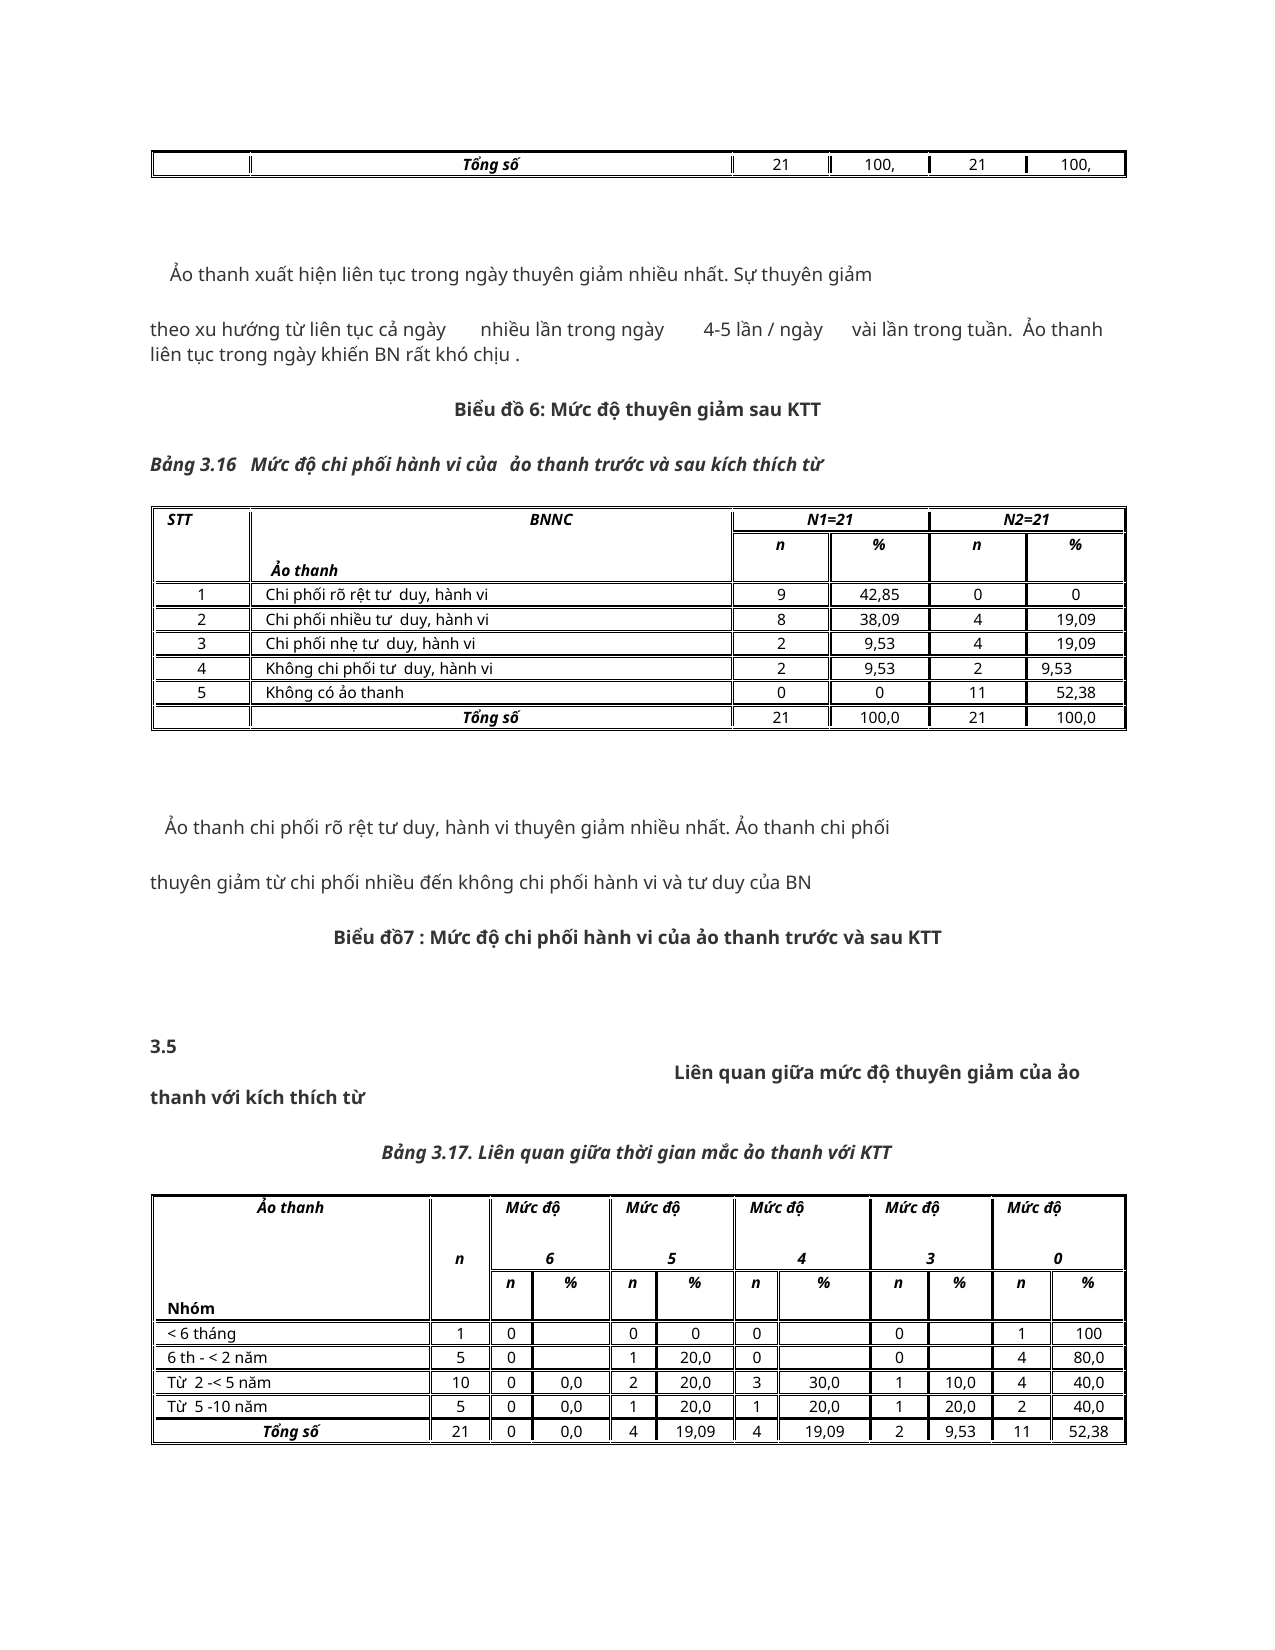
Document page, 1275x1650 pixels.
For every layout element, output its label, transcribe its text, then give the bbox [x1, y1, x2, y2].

table_cell 19,09 [656, 1420, 735, 1442]
table_cell 2 [154, 605, 249, 630]
text theo xu hướng từ liên tục cả ngày nhiều lần trong ngày 4-5 lần / ngày vài lần trong tuần. Ảo thanh liên tục trong ngày khiến BN rất khó chịu . [150, 316, 1125, 367]
table_header Mức độ 4 [735, 1196, 870, 1269]
table_cell 1 [872, 1372, 927, 1393]
table_cell n [994, 1272, 1050, 1319]
table_cell 4 [931, 609, 1025, 630]
table_cell 52,38 [1026, 679, 1126, 703]
table_cell 40,0 [1052, 1393, 1126, 1417]
table_cell 100, [830, 152, 929, 174]
table_header Mức độ 5 [611, 1197, 735, 1269]
table_cell [534, 1323, 609, 1344]
table_cell 100,0 [830, 707, 929, 728]
table_cell 4 [611, 1420, 656, 1442]
table_cell 1 [612, 1396, 655, 1417]
table_cell 11 [992, 1420, 1052, 1442]
table_cell Chi phối rõ rệt tư duy, hành vi [252, 584, 731, 605]
table_cell 0 [612, 1323, 655, 1344]
table_cell 20,0 [780, 1396, 869, 1417]
table_header Mức độ 6 [491, 1197, 611, 1269]
table_cell 21 [929, 707, 1026, 728]
table_cell [534, 1347, 609, 1368]
table_cell 20,0 [658, 1396, 733, 1417]
table_cell % [534, 1272, 609, 1319]
table_cell 20,0 [658, 1347, 733, 1368]
table_cell 3 [736, 1372, 777, 1393]
table_cell 0 [658, 1323, 733, 1344]
table_cell n [734, 534, 828, 581]
table_cell 21 [929, 153, 1026, 174]
table_cell 2 [734, 658, 828, 679]
table_cell n [931, 534, 1025, 581]
table_header N1=21 [733, 507, 929, 530]
table_cell 4 [931, 633, 1025, 654]
table_cell 6 th - < 2 năm [152, 1344, 431, 1368]
table_cell 2 [734, 633, 828, 654]
table_cell < 6 tháng [154, 1319, 429, 1344]
table_cell 0 [492, 1347, 531, 1368]
table_cell 4 [154, 654, 249, 679]
table_cell [930, 1347, 991, 1368]
table_cell % [1052, 1269, 1126, 1319]
table_cell 9,53 [832, 658, 928, 679]
table_cell 40,0 [1053, 1368, 1125, 1393]
table_cell 0 [736, 1347, 777, 1368]
table_cell 1 [432, 1323, 489, 1344]
table_cell Tổng số [251, 153, 733, 174]
table_header BNNC Ảo thanh [251, 509, 733, 581]
table_cell 4 [994, 1372, 1050, 1393]
table_cell n [872, 1272, 927, 1319]
table_header n [431, 1197, 491, 1319]
text Biểu đồ 6: Mức độ thuyên giảm sau KTT [150, 396, 1125, 422]
table_cell 0 [734, 682, 828, 703]
table_cell 0 [492, 1323, 531, 1344]
table_cell 11 [931, 682, 1025, 703]
table_cell 52,38 [1052, 1417, 1124, 1442]
table_cell 1 [872, 1396, 927, 1417]
table_cell 100, [1026, 153, 1124, 174]
table_cell 1 [994, 1323, 1050, 1344]
table_cell 100,0 [1026, 703, 1125, 728]
table_cell 0 [492, 1372, 531, 1393]
table_cell 4 [735, 1420, 779, 1442]
table_cell Tổng số [154, 1417, 431, 1442]
table_cell 5 [152, 679, 251, 703]
table_cell % [930, 1272, 991, 1319]
table_cell 2 [612, 1372, 655, 1393]
table_cell 0 [736, 1323, 777, 1344]
text 3.5 Liên quan giữa mức độ thuyên giảm của ảo thanh với kích thích từ [150, 1033, 1125, 1110]
table_cell 8 [734, 609, 828, 630]
table_cell 20,0 [658, 1372, 733, 1393]
table_cell 9,53 [832, 633, 928, 654]
table_cell 2 [870, 1420, 928, 1442]
text Ảo thanh chi phối rõ rệt tư duy, hành vi thuyên giảm nhiều nhất. Ảo thanh chi phối [150, 815, 1125, 840]
table_cell n [736, 1272, 777, 1319]
table_cell 0 [1026, 581, 1126, 605]
table_cell [154, 703, 251, 728]
table_cell 80,0 [1052, 1344, 1126, 1368]
table_cell 1 [612, 1347, 655, 1368]
table_cell 100 [1053, 1319, 1125, 1344]
table_cell 20,0 [930, 1396, 991, 1417]
table_header STT [154, 509, 251, 581]
table_cell 3 [152, 630, 251, 654]
table_cell 10,0 [930, 1372, 991, 1393]
table_cell 19,09 [1026, 630, 1126, 654]
table_cell Không chi phối tư duy, hành vi [252, 658, 731, 679]
table_cell 9,53 [928, 1420, 992, 1442]
table_cell 2 [994, 1396, 1050, 1417]
table_cell 19,09 [779, 1420, 870, 1442]
table_cell 4 [994, 1347, 1050, 1368]
table_cell 0 [491, 1420, 532, 1442]
table_cell Không có ảo thanh [252, 682, 731, 703]
table_header N2=21 [929, 509, 1124, 530]
table_cell 5 [432, 1396, 489, 1417]
text Biểu đồ7 : Mức độ chi phối hành vi của ảo thanh trước và sau KTT [150, 924, 1125, 949]
table_cell 0 [492, 1396, 531, 1417]
table_cell 21 [733, 703, 830, 728]
table_cell 5 [432, 1347, 489, 1368]
table_cell n [612, 1272, 655, 1319]
table_cell % [832, 534, 928, 581]
table_cell 38,09 [832, 609, 928, 630]
table_cell 21 [733, 152, 830, 174]
table_cell 0 [872, 1323, 927, 1344]
text thuyên giảm từ chi phối nhiều đến không chi phối hành vi và tư duy của BN [150, 869, 1125, 895]
table_cell 0,0 [532, 1420, 611, 1442]
table_cell 1 [152, 581, 251, 605]
table_cell [780, 1347, 869, 1368]
table_cell 30,0 [780, 1372, 869, 1393]
table_header Mức độ 0 [992, 1197, 1124, 1269]
text Ảo thanh xuất hiện liên tục trong ngày thuyên giảm nhiều nhất. Sự thuyên giảm [150, 262, 1125, 287]
table_cell % [780, 1272, 869, 1319]
table_cell n [492, 1272, 531, 1319]
table_cell 10 [432, 1372, 489, 1393]
table_cell 42,85 [832, 584, 928, 605]
table_cell % [658, 1272, 733, 1319]
table_cell Từ 2 -< 5 năm [154, 1368, 429, 1393]
table_cell Từ 5 -10 năm [152, 1393, 431, 1417]
table_cell [930, 1323, 991, 1344]
table_cell Chi phối nhiều tư duy, hành vi [252, 609, 731, 630]
table_cell [154, 153, 251, 174]
table_cell % [1028, 530, 1125, 581]
table_cell 2 [931, 658, 1025, 679]
table_cell 19,09 [1028, 605, 1125, 630]
table_cell [780, 1323, 869, 1344]
text Bảng 3.17. Liên quan giữa thời gian mắc ảo thanh với KTT [150, 1139, 1125, 1165]
table_header Ảo thanh Nhóm [154, 1197, 431, 1319]
table_cell 0 [872, 1347, 927, 1368]
table_cell Tổng số [251, 707, 733, 728]
table_cell 9,53 [1028, 654, 1125, 679]
table_cell 9 [734, 584, 828, 605]
table_cell 0,0 [534, 1396, 609, 1417]
table_cell 0 [931, 584, 1025, 605]
table_cell 0 [832, 682, 928, 703]
table_header Mức độ 3 [870, 1196, 992, 1269]
table_cell Chi phối nhẹ tư duy, hành vi [252, 633, 731, 654]
table_cell 0,0 [534, 1372, 609, 1393]
table_cell 1 [736, 1396, 777, 1417]
table_cell 21 [431, 1420, 491, 1442]
text Bảng 3.16 Mức độ chi phối hành vi của ảo thanh trước và sau kích thích từ [150, 451, 1125, 477]
